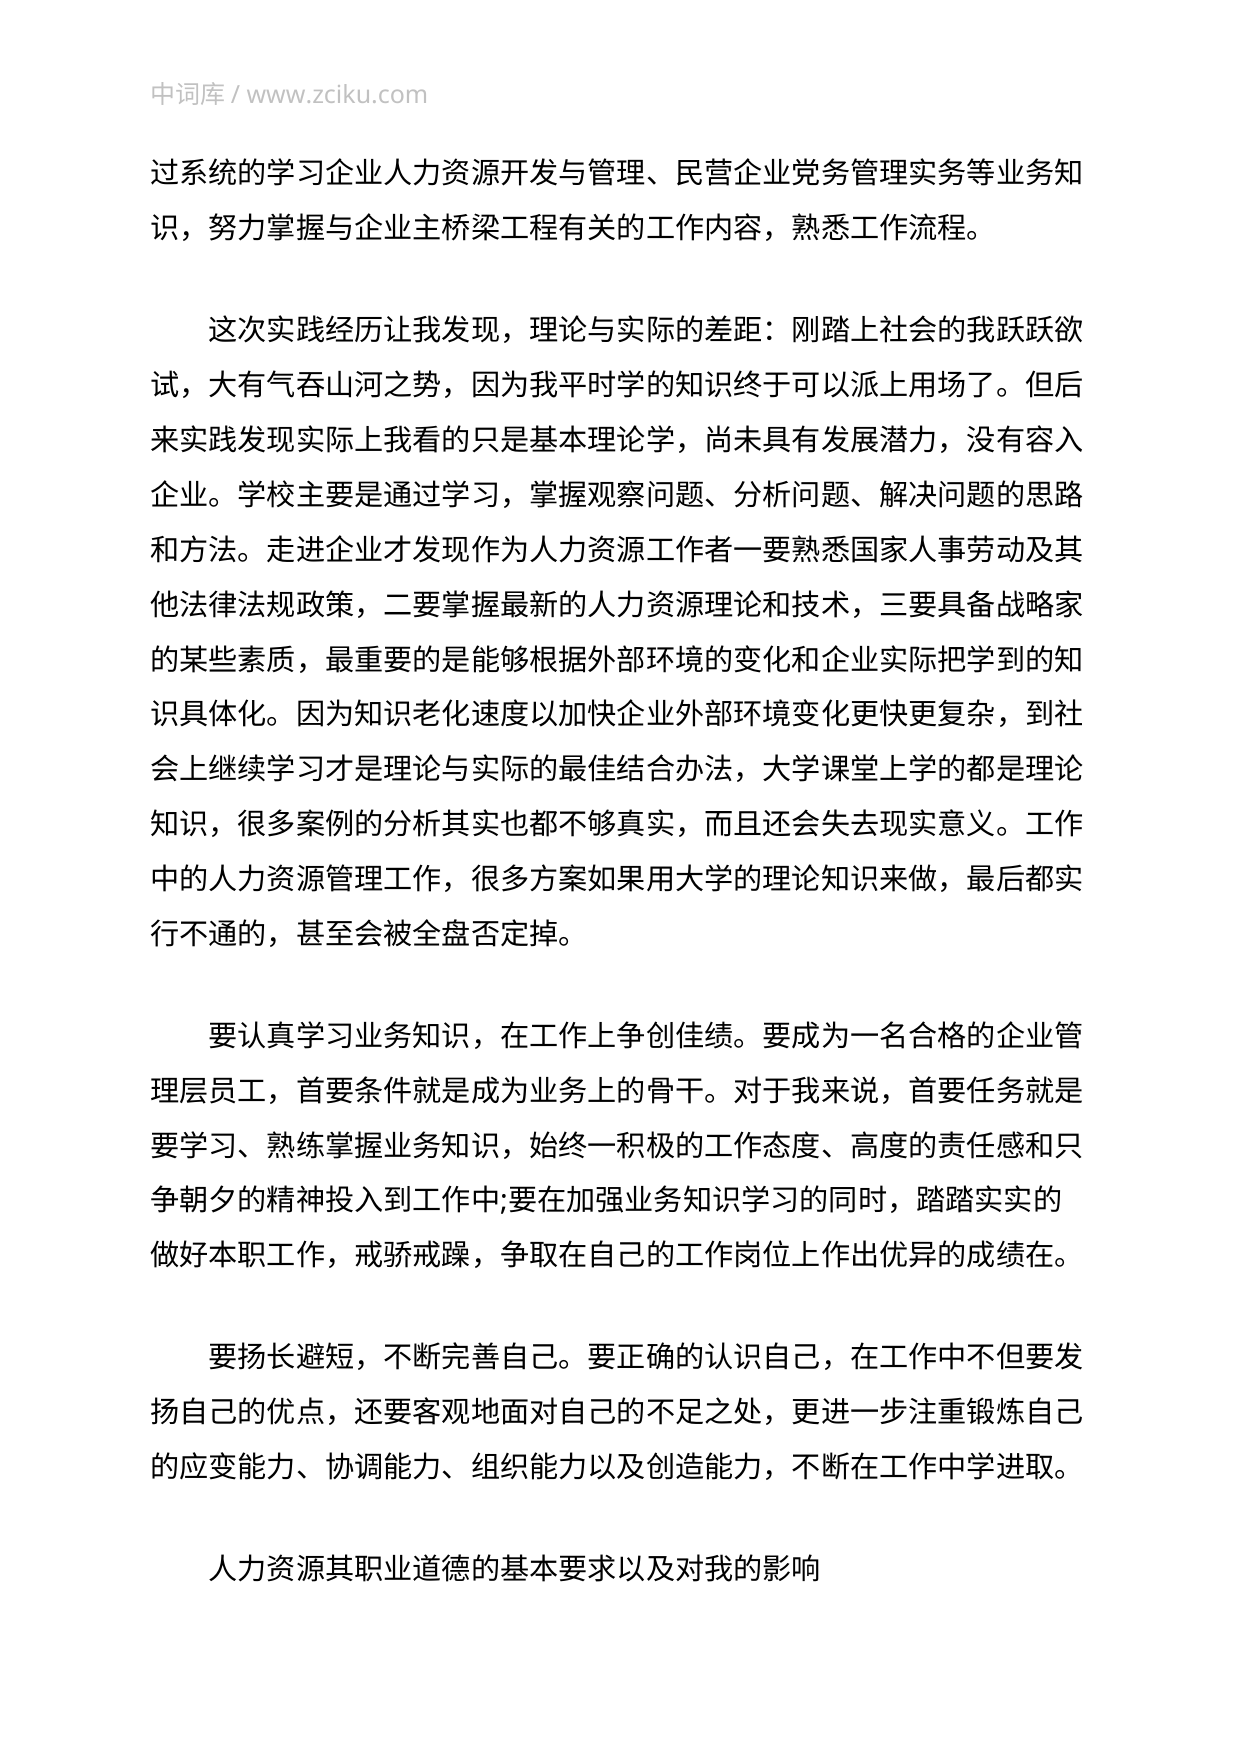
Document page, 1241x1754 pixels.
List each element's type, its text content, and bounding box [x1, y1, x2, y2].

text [150, 150, 1090, 247]
text 这次实践经历让我发现，理论与实际的差距：刚踏上社会的我跃跃欲试，大有气吞山河之势，因为我平时学的知识终于可以派上用场了。但后来实践发现实际上我看的只是基本理论学，尚未具有发展潜力，没有容入企业。学校主要是通过学习，掌握观察问题、分析问题、解决问题的思路和方法。走进企业才发现作为人力资源工作者一要熟悉国家人事劳动及其他法律法规政策，二要掌握最新的人力资源理论和技术，三要具备战略家的某些素质，最重要的是能够根据外部环境的变化和企业实际把学到的知识具体化。因为知识老化速度以加快企业外部环境变化更快更复杂，到社会上继续学习才是理论与实际的最佳结合办法，大学课堂上学的都是理论知识，很多案例的分析其实也都不够真实，而且还会失去现实意义。工作中的人力资源管理工作，很多方案如果用大学的理论知识来做，最后都实行不通的，甚至会被全盘否定掉。 [150, 307, 1090, 953]
text 要扬长避短，不断完善自己。要正确的认识自己，在工作中不但要发扬自己的优点，还要客观地面对自己的不足之处，更进一步注重锻炼自己的应变能力、协调能力、组织能力以及创造能力，不断在工作中学进取。 [150, 1334, 1090, 1486]
text 要认真学习业务知识，在工作上争创佳绩。要成为一名合格的企业管理层员工，首要条件就是成为业务上的骨干。对于我来说，首要任务就是要学习、熟练掌握业务知识，始终一积极的工作态度、高度的责任感和只争朝夕的精神投入到工作中;要在加强业务知识学习的同时，踏踏实实的做好本职工作，戒骄戒躁，争取在自己的工作岗位上作出优异的成绩在。 [150, 1012, 1090, 1274]
text 人力资源其职业道德的基本要求以及对我的影响 [150, 1545, 1090, 1588]
